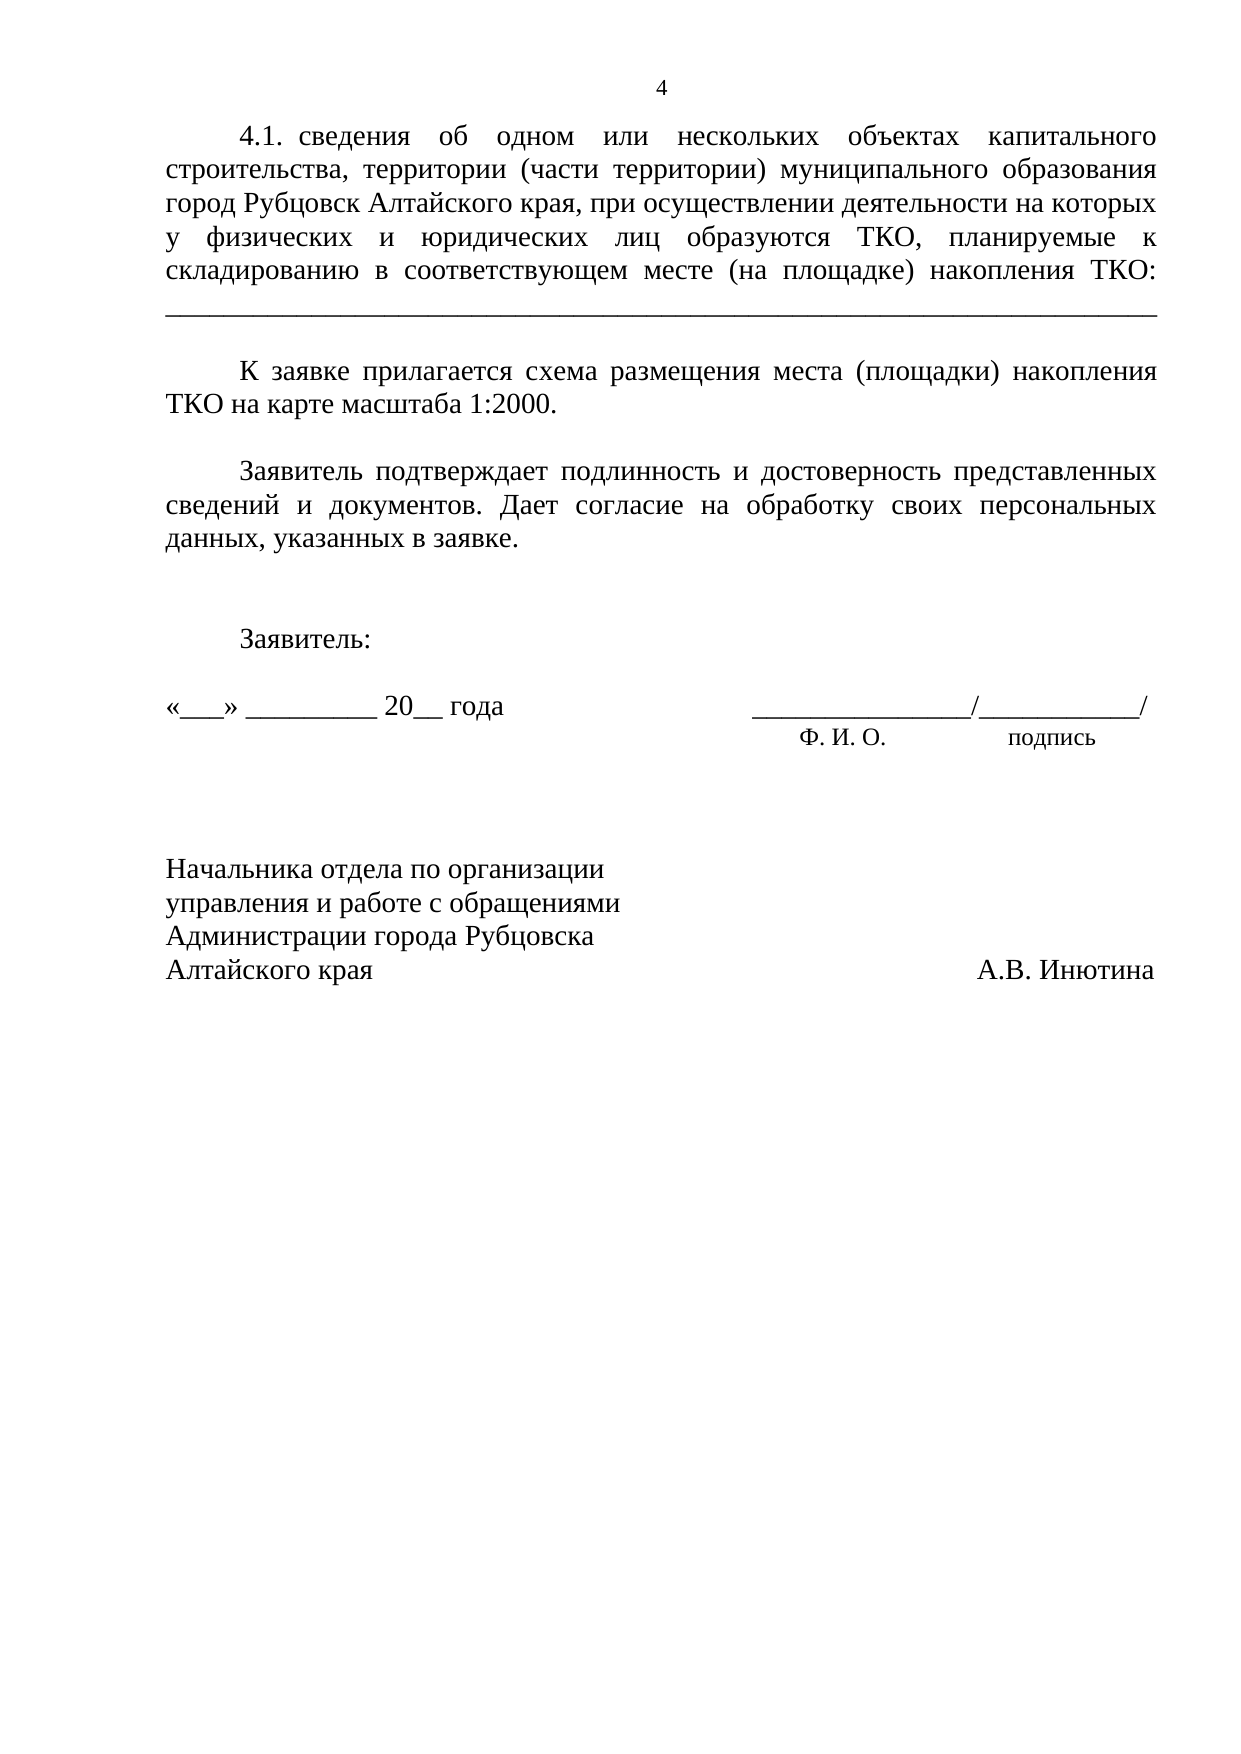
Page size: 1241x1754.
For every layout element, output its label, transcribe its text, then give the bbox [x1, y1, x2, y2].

text управления и работе с обращениями [165, 885, 1157, 918]
text «___» _________ 20__ года _______________/___________/ [165, 688, 1157, 722]
text Ф. И. О. подпись [165, 722, 1157, 751]
text 4.1. сведения об одном или нескольких объектах капитального строительства, территории (части территории) муниципального образования город Рубцовск Алтайского края, при осуществлении деятельности на которых у физических и юридических лиц образуются ТКО, планируемые к складированию в соответствующем месте (на площадке) накопления ТКО: ____________________________________________________________________ [165, 118, 1157, 315]
text Начальника отдела по организации [165, 851, 1157, 885]
text Администрации города Рубцовска [165, 918, 1157, 952]
text Заявитель подтверждает подлинность и достоверность представленных сведений и документов. Дает согласие на обработку своих персональных данных, указанных в заявке. [165, 453, 1157, 554]
text К заявке прилагается схема размещения места (площадки) накопления ТКО на карте масштаба 1:2000. [165, 353, 1157, 420]
text Заявитель: [165, 621, 1157, 655]
text Алтайского края А.В. Инютина [165, 952, 1157, 985]
